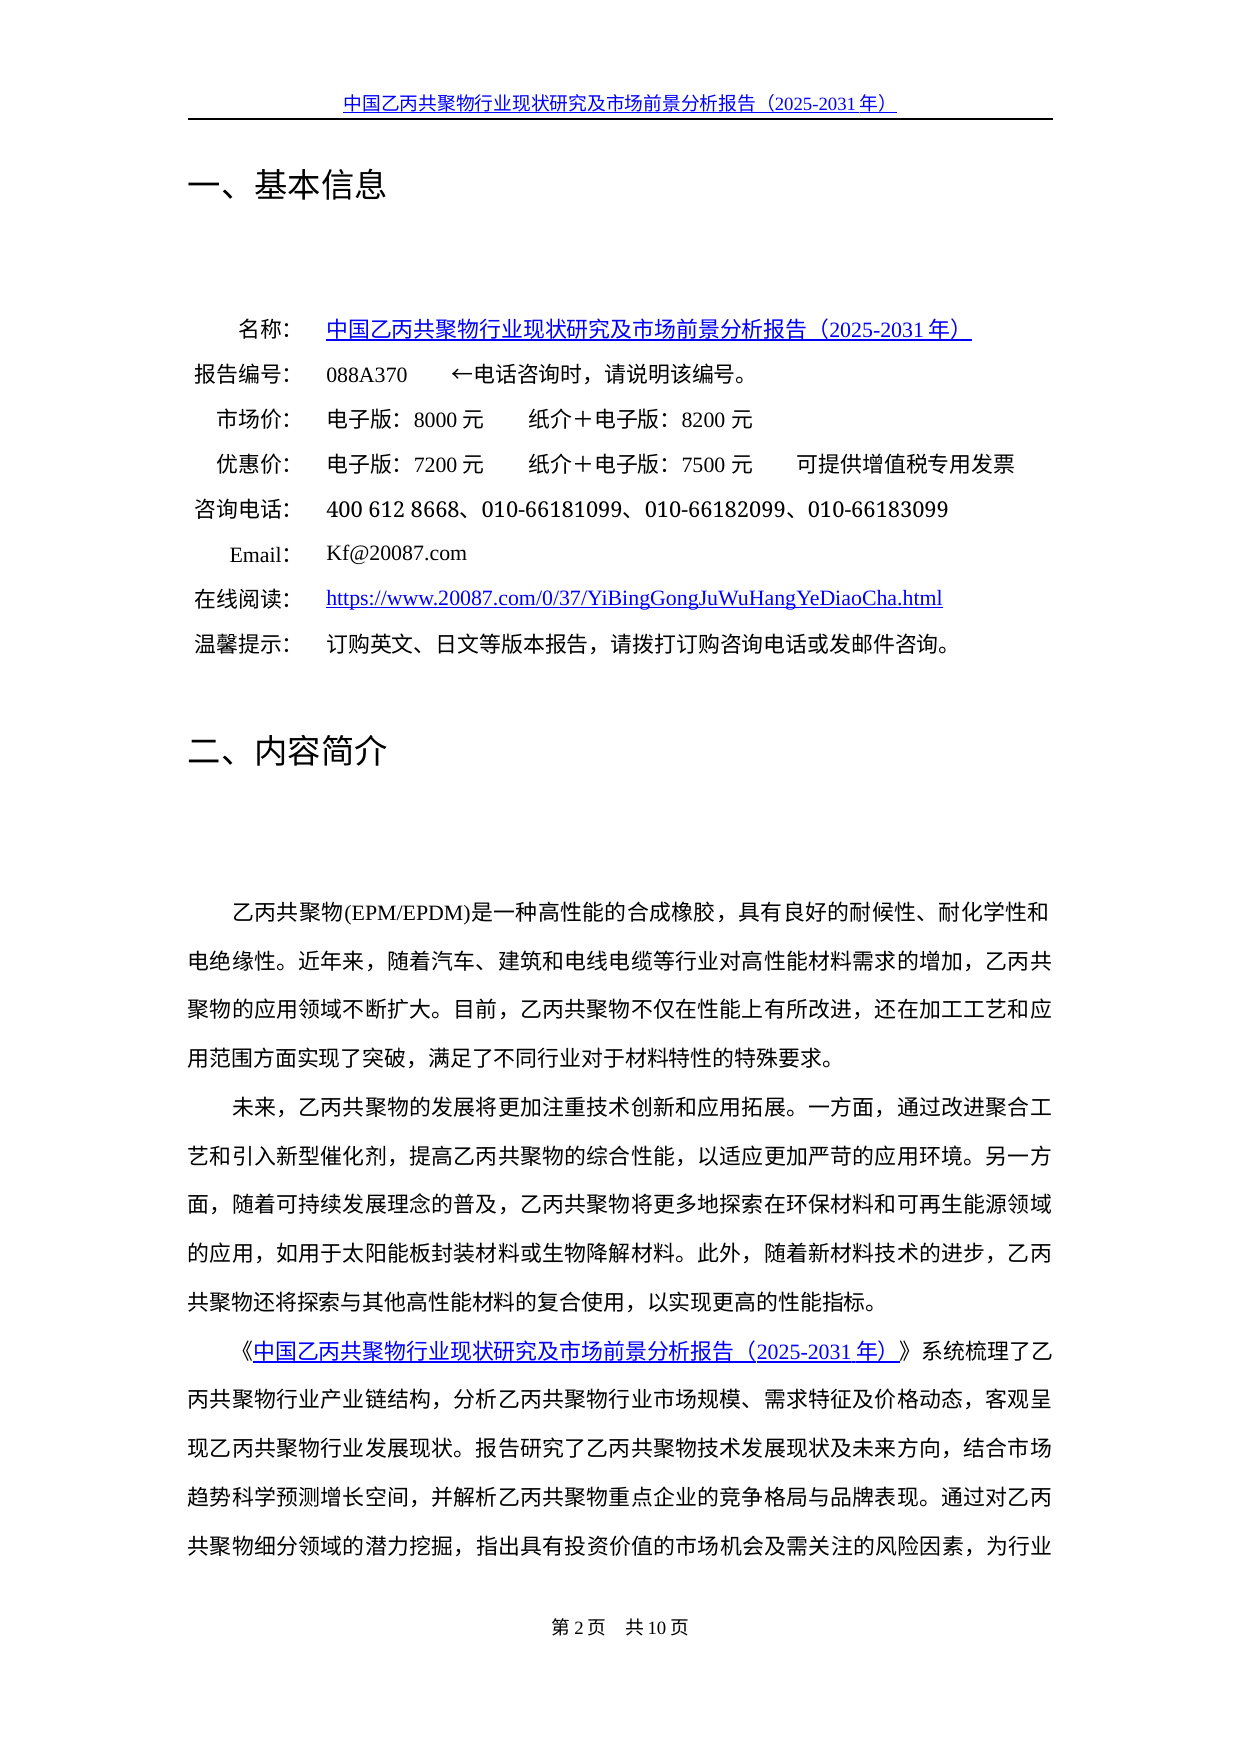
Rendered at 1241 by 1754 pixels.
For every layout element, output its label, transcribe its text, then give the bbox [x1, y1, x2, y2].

table_cell Email： [167, 537, 315, 582]
table_cell 温馨提示： [167, 627, 315, 672]
table_cell 电子版：8000 元 纸介＋电子版：8200 元 [315, 402, 1073, 447]
table_cell 报告编号： [167, 357, 315, 402]
table_cell 400 612 8668、010-66181099、010-66182099、010-66183099 [315, 492, 1073, 537]
title 二、内容简介 [187, 717, 1053, 782]
table_cell Kf@20087.com [315, 537, 1073, 582]
table_cell 088A370 ←电话咨询时，请说明该编号。 [315, 357, 1073, 402]
table_header 中国乙丙共聚物行业现状研究及市场前景分析报告（2025-2031年） [315, 312, 1073, 357]
table_cell 订购英文、日文等版本报告，请拨打订购咨询电话或发邮件咨询。 [315, 627, 1073, 672]
table_cell 市场价： [167, 402, 315, 447]
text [187, 894, 1053, 1561]
table_cell 在线阅读： [167, 582, 315, 627]
table_cell 电子版：7200 元 纸介＋电子版：7500 元 可提供增值税专用发票 [315, 447, 1073, 492]
table_cell 咨询电话： [167, 492, 315, 537]
table_cell 优惠价： [167, 447, 315, 492]
table_cell [315, 582, 1073, 627]
title 一、基本信息 [187, 150, 1053, 215]
table_header 名称： [167, 312, 315, 357]
